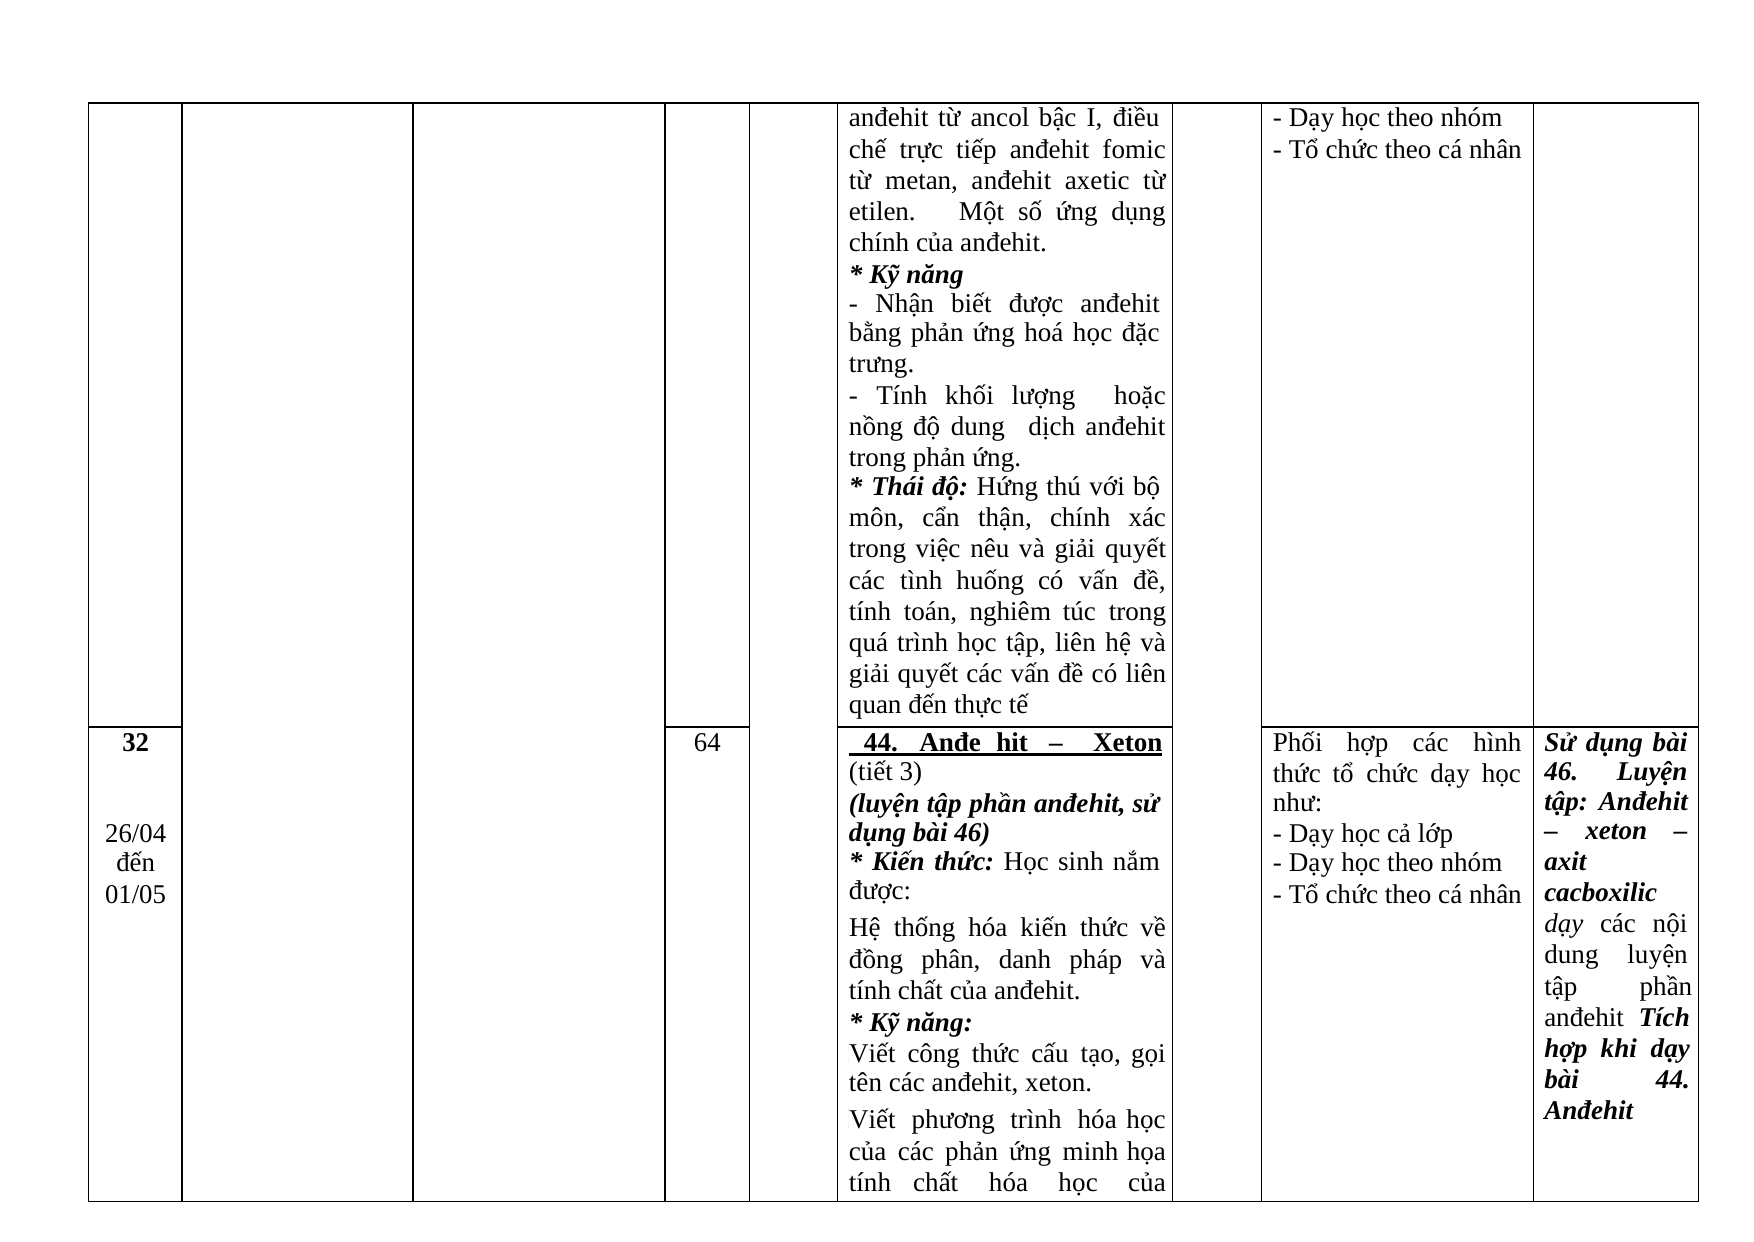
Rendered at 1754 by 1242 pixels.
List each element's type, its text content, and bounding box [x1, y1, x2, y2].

table_cell Phối hợp các hình thức tổ chức dạy học như: - Dạy học cả lớp - Dạy học theo nhóm - Tổ chức theo cá nhân [1262, 728, 1533, 1201]
table_header - Dạy học theo nhóm - Tổ chức theo cá nhân [1262, 104, 1533, 726]
table_header [183, 104, 412, 1201]
table_cell 32 26/04 đến 01/05 [89, 728, 181, 1201]
table_header [414, 104, 664, 1201]
table_cell 64 [666, 728, 749, 1201]
table_header [89, 104, 181, 726]
table_header [666, 104, 749, 726]
table_header [1534, 104, 1698, 726]
table_cell 44. Anđe hit – Xeton (tiết 3) (luyện tập phần anđehit, sử dụng bài 46) * Kiến thức: Học sinh nắm được: Hệ thống hóa kiến thức về đồng phân, danh pháp và tính chất của anđehit. * Kỹ năng: Viết công thức cấu tạo, gọi tên các anđehit, xeton. Viết phương trình hóa học của các phản ứng minh họa tính chất hóa học của anđehit, xeton. [838, 728, 1172, 1201]
table_cell Sử dụng bài 46. Luyện tập: Anđehit – xeton – axit cacboxilic dạy các nội dung luyện tập phần anđehit Tích hợp khi dạy bài 44. Anđehit [1534, 728, 1698, 1201]
table_header [750, 104, 837, 1201]
table_header [1173, 104, 1261, 1201]
table_header anđehit từ ancol bậc I, điều chế trực tiếp anđehit fomic từ metan, anđehit axetic từ etilen. Một số ứng dụng chính của anđehit. * Kỹ năng - Nhận biết được anđehit bằng phản ứng hoá học đặc trưng. - Tính khối lượng hoặc nồng độ dung dịch anđehit trong phản ứng. * Thái độ: Hứng thú với bộ môn, cẩn thận, chính xác trong việc nêu và giải quyết các tình huống có vấn đề, tính toán, nghiêm túc trong quá trình học tập, liên hệ và giải quyết các vấn đề có liên quan đến thực tế [838, 104, 1172, 726]
